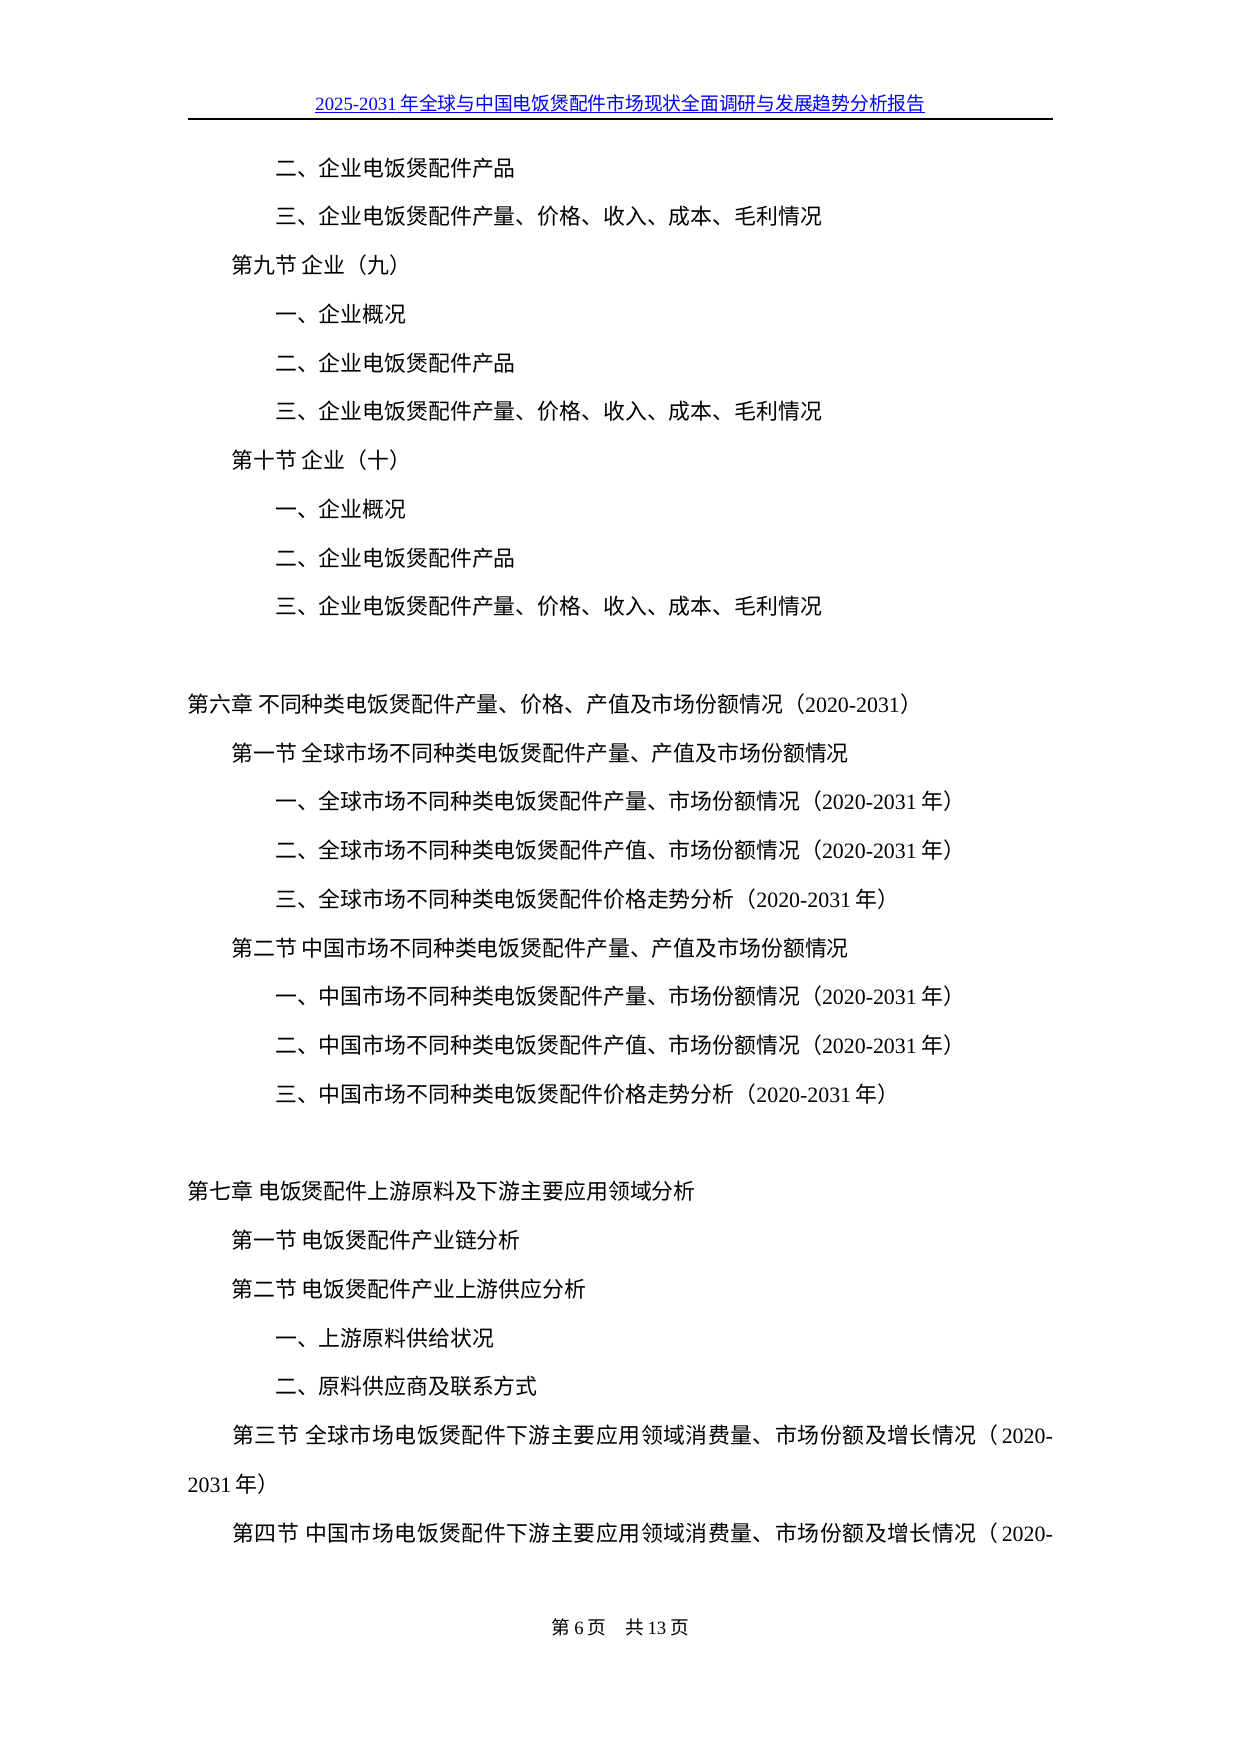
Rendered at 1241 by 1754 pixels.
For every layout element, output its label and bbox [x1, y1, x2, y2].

text [187, 150, 1053, 1548]
